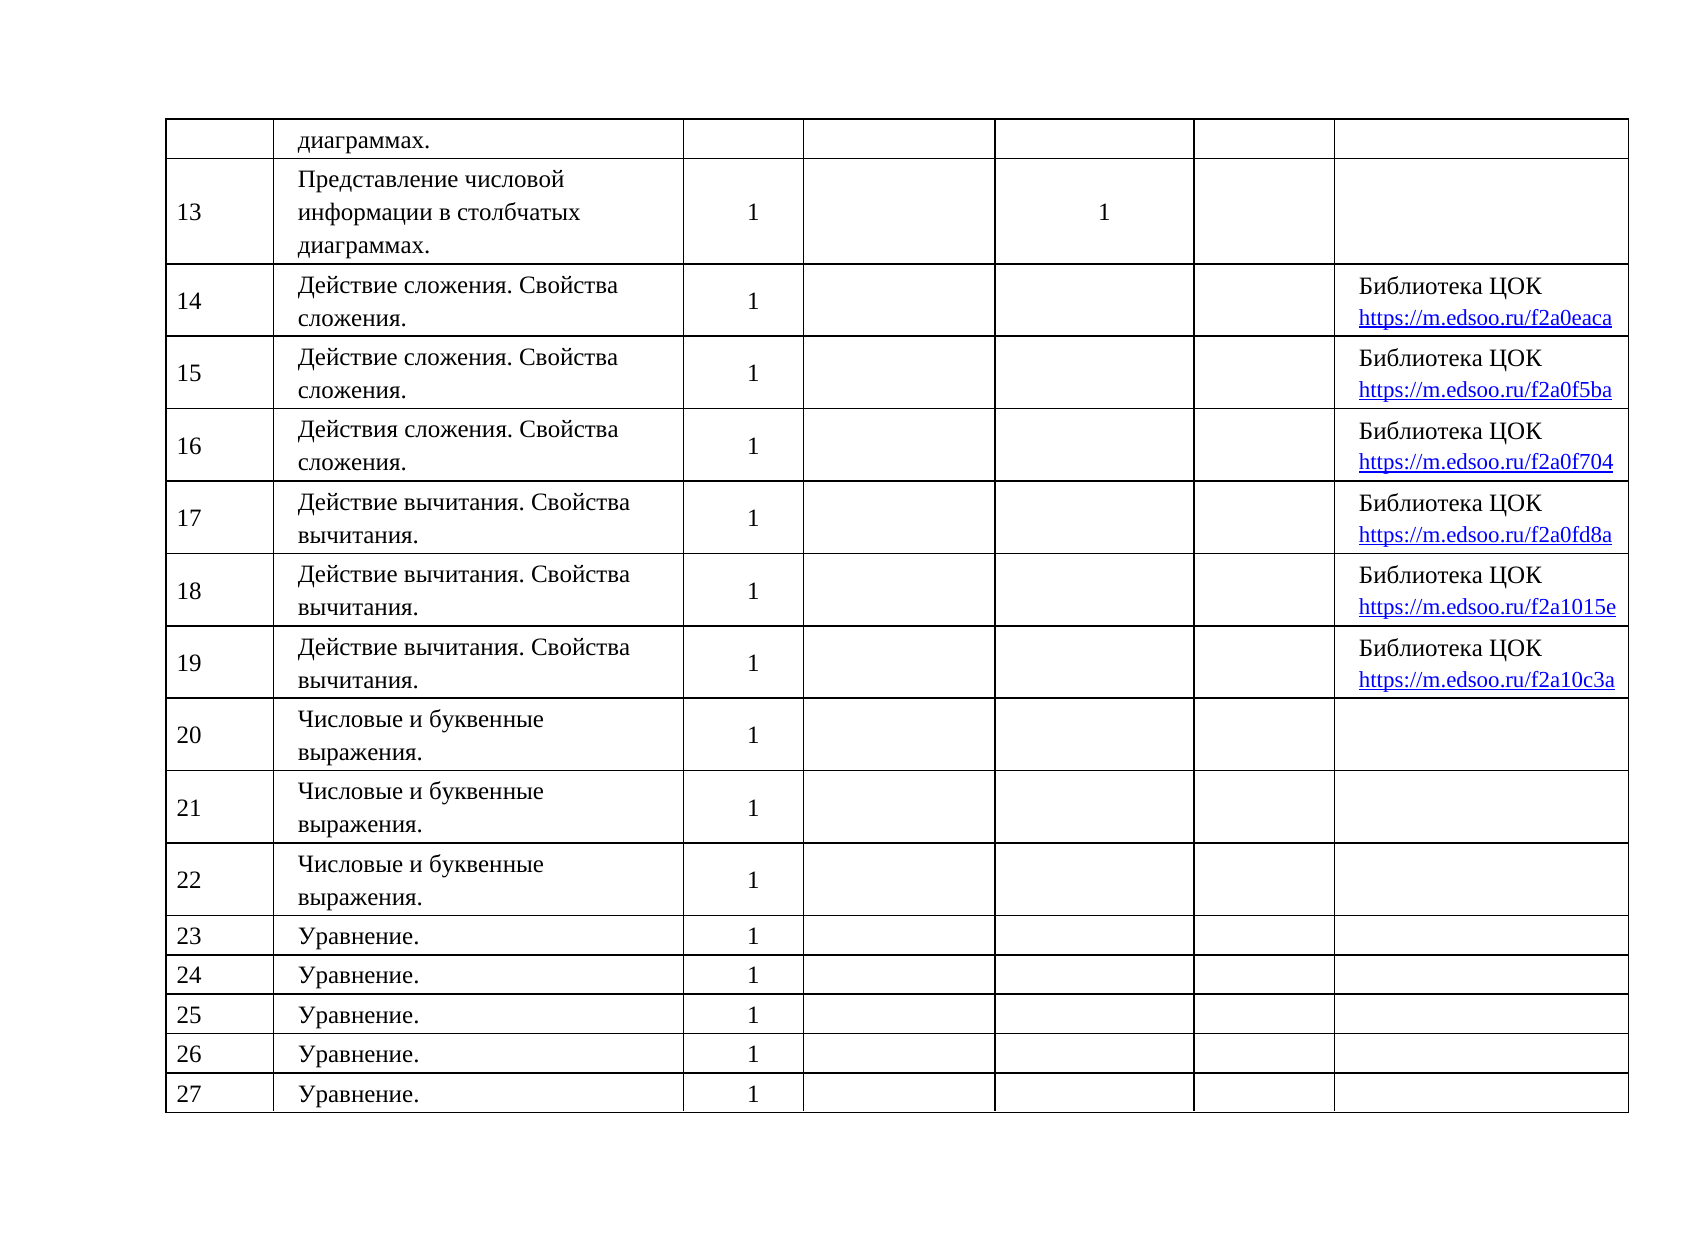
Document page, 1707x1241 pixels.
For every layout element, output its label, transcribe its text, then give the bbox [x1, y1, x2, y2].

table_cell [1195, 120, 1334, 157]
table_cell [1195, 482, 1334, 552]
table_cell [996, 956, 1193, 993]
table_cell [804, 627, 994, 697]
table_cell 1 [684, 771, 803, 842]
table_cell [996, 1074, 1193, 1111]
table_cell 22 [167, 844, 273, 914]
table_cell 1 [996, 159, 1193, 263]
table_cell 1 [684, 1074, 803, 1111]
table_cell 18 [167, 554, 273, 625]
table_cell Действия сложения. Свойства сложения. [274, 409, 683, 480]
table_cell 1 [684, 1034, 803, 1072]
table_cell 23 [167, 916, 273, 954]
table_cell 12 [167, 120, 273, 157]
table_cell 20 [167, 699, 273, 770]
table_cell 1 [684, 337, 803, 408]
table_cell Уравнение. [274, 1034, 683, 1072]
table_cell [804, 771, 994, 842]
table_cell [996, 627, 1193, 697]
table_cell [1195, 159, 1334, 263]
table_cell 13 [167, 159, 273, 263]
table_cell [1335, 159, 1628, 263]
table_cell [804, 120, 994, 157]
table_cell 21 [167, 771, 273, 842]
table_cell [1335, 1034, 1628, 1072]
table_cell [804, 409, 994, 480]
table_cell Библиотека ЦОК https://m.edsoo.ru/f2a10c3a [1335, 627, 1628, 697]
table_cell Уравнение. [274, 916, 683, 954]
table_cell Библиотека ЦОК https://m.edsoo.ru/f2a1015e [1335, 554, 1628, 625]
table_cell 15 [167, 337, 273, 408]
table_cell 27 [167, 1074, 273, 1111]
table_cell [1195, 627, 1334, 697]
table_cell 1 [684, 995, 803, 1033]
table_cell Уравнение. [274, 995, 683, 1033]
table_cell 16 [167, 409, 273, 480]
table_cell Действие вычитания. Свойства вычитания. [274, 554, 683, 625]
table_cell [996, 995, 1193, 1033]
table_cell [804, 337, 994, 408]
table_cell [804, 916, 994, 954]
table_cell [1335, 995, 1628, 1033]
table_cell [996, 337, 1193, 408]
table_cell Действие вычитания. Свойства вычитания. [274, 482, 683, 552]
table_cell Уравнение. [274, 1074, 683, 1111]
table_cell [804, 956, 994, 993]
table_cell [804, 844, 994, 914]
table_cell Числовые и буквенные выражения. [274, 844, 683, 914]
table_cell [1195, 265, 1334, 335]
table_cell [1195, 699, 1334, 770]
table_cell [996, 265, 1193, 335]
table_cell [274, 120, 683, 157]
table_cell Числовые и буквенные выражения. [274, 771, 683, 842]
table_cell [1335, 1074, 1628, 1111]
table_cell 1 [684, 482, 803, 552]
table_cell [274, 159, 683, 263]
table_cell [996, 1034, 1193, 1072]
table_cell [1195, 1034, 1334, 1072]
table_cell Библиотека ЦОК https://m.edsoo.ru/f2a0f704 [1335, 409, 1628, 480]
table_cell 17 [167, 482, 273, 552]
table_cell Действие вычитания. Свойства вычитания. [274, 627, 683, 697]
table_cell [996, 844, 1193, 914]
table_cell Действие сложения. Свойства сложения. [274, 337, 683, 408]
table_cell 1 [684, 265, 803, 335]
table_cell [804, 554, 994, 625]
table_cell 1 [684, 627, 803, 697]
table_cell [1195, 337, 1334, 408]
table_cell [1195, 956, 1334, 993]
table_cell [804, 1074, 994, 1111]
table_cell [1195, 554, 1334, 625]
table_cell [1195, 1074, 1334, 1111]
table_cell [996, 120, 1193, 157]
table_cell 1 [684, 916, 803, 954]
table_cell [804, 995, 994, 1033]
table_cell [996, 409, 1193, 480]
table_cell 19 [167, 627, 273, 697]
table_cell [996, 771, 1193, 842]
table_cell 25 [167, 995, 273, 1033]
table_cell 1 [684, 844, 803, 914]
table_cell [1335, 916, 1628, 954]
table_cell Библиотека ЦОК https://m.edsoo.ru/f2a0fd8a [1335, 482, 1628, 552]
table_cell [1195, 995, 1334, 1033]
table_cell 24 [167, 956, 273, 993]
table_cell Уравнение. [274, 956, 683, 993]
table_cell Числовые и буквенные выражения. [274, 699, 683, 770]
table_cell [1335, 699, 1628, 770]
table_cell [804, 699, 994, 770]
table_cell [1195, 409, 1334, 480]
table_cell 1 [684, 956, 803, 993]
table_cell [996, 554, 1193, 625]
table_cell [1335, 120, 1628, 157]
table_cell 1 [684, 409, 803, 480]
table_cell 1 [684, 699, 803, 770]
table_cell 1 [684, 554, 803, 625]
table_cell [1335, 771, 1628, 842]
table_cell 1 [684, 120, 803, 157]
table_cell Действие сложения. Свойства сложения. [274, 265, 683, 335]
table_cell Библиотека ЦОК https://m.edsoo.ru/f2a0f5ba [1335, 337, 1628, 408]
table_cell 14 [167, 265, 273, 335]
table_cell [804, 265, 994, 335]
table_cell [804, 1034, 994, 1072]
table_cell [996, 916, 1193, 954]
table_cell [804, 159, 994, 263]
table_cell [1195, 844, 1334, 914]
table_cell [996, 699, 1193, 770]
table_cell [1195, 771, 1334, 842]
table_cell [1335, 956, 1628, 993]
table_cell 26 [167, 1034, 273, 1072]
table_cell [1195, 916, 1334, 954]
table_cell [1335, 844, 1628, 914]
table_cell 1 [684, 159, 803, 263]
table_cell [996, 482, 1193, 552]
table_cell Библиотека ЦОК https://m.edsoo.ru/f2a0eaca [1335, 265, 1628, 335]
table_cell [804, 482, 994, 552]
